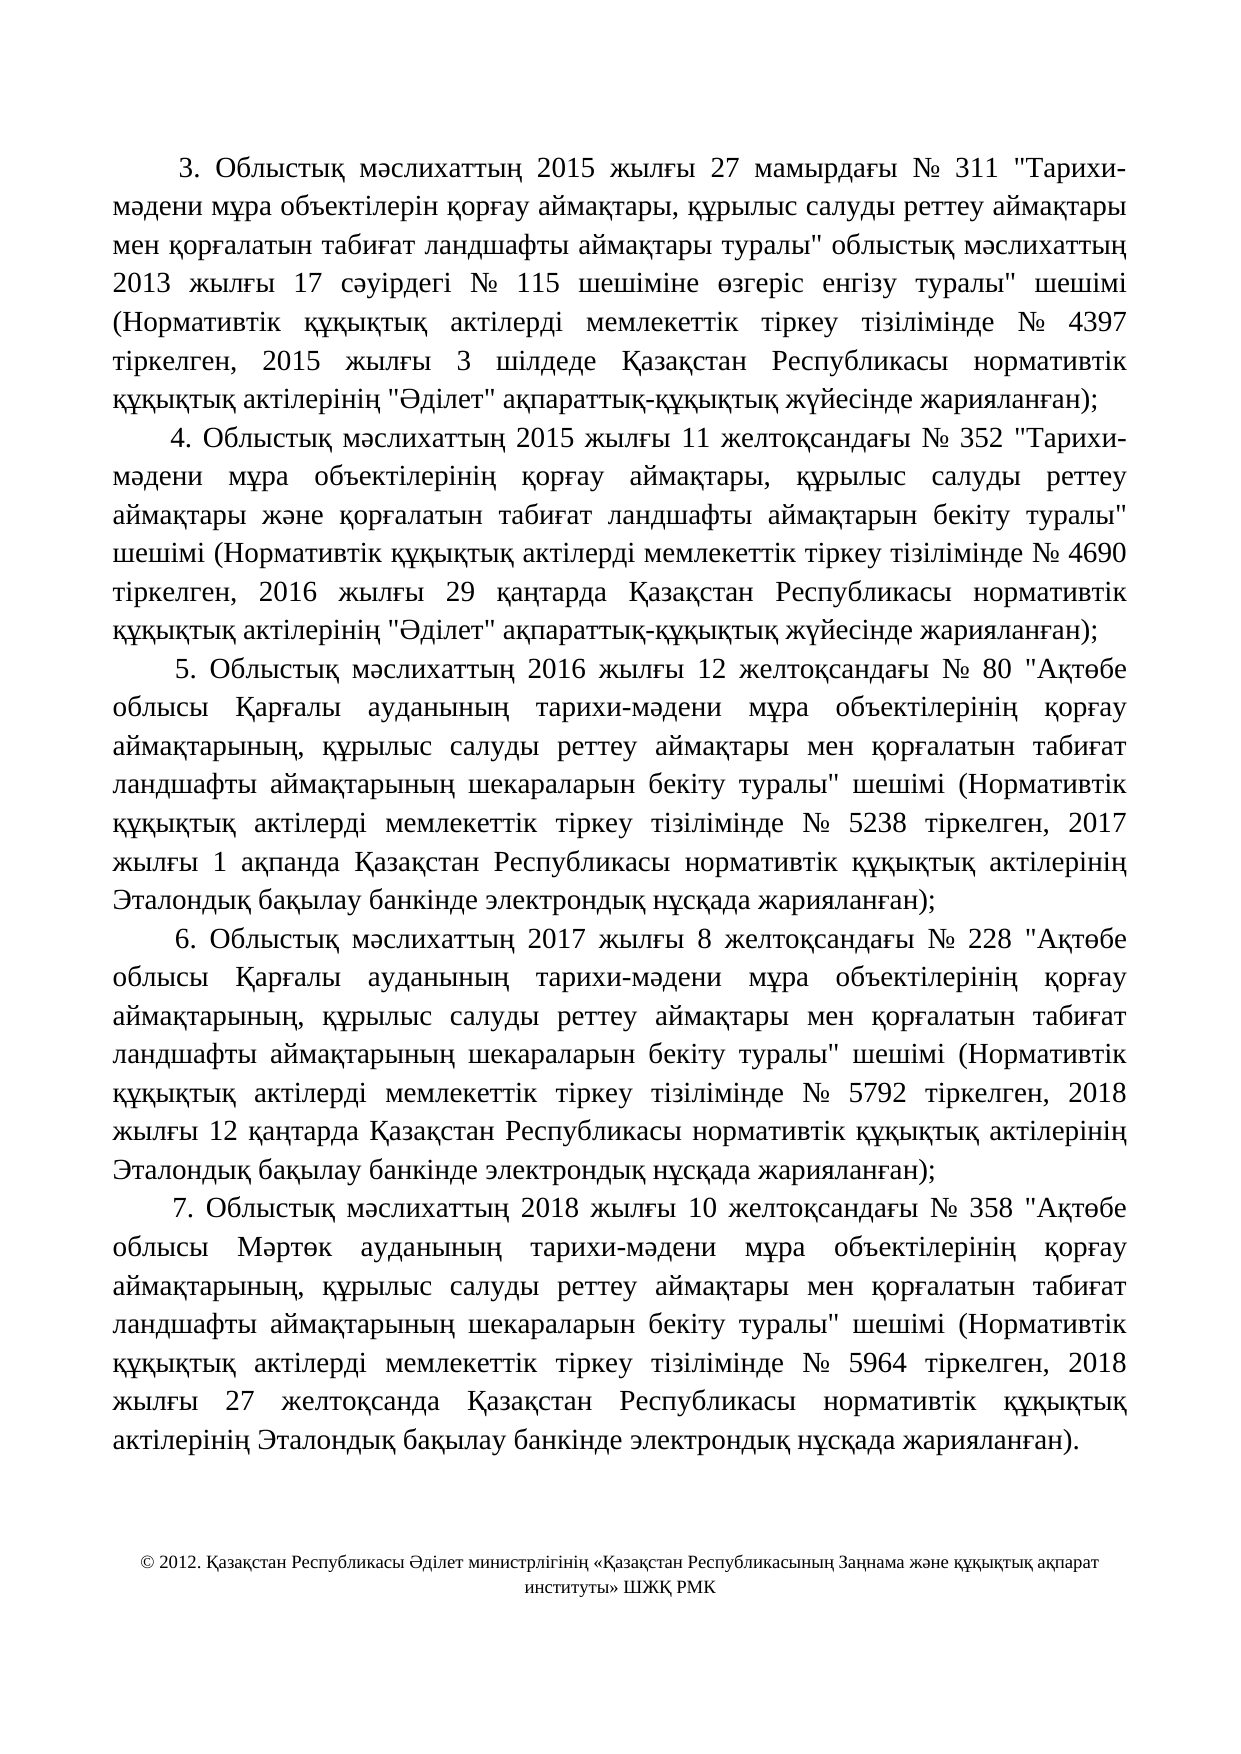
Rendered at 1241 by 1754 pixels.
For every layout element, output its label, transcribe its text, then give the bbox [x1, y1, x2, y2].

text 5. Облыстық мәслихаттың 2016 жылғы 12 желтоқсандағы № 80 "Ақтөбе облысы Қарғалы ауданының тарихи-мәдени мұра объектілерінің қорғау аймақтарының, құрылыс салуды реттеу аймақтары мен қорғалатын табиғат ландшафты аймақтарының шекараларын бекіту туралы" шешімі (Нормативтік құқықтық актілерді мемлекеттік тіркеу тізілімінде № 5238 тіркелген, 2017 жылғы 1 ақпанда Қазақстан Республикасы нормативтік құқықтық актілерінің Эталондық бақылау банкінде электрондық нұсқада жарияланған); [112, 651, 1128, 916]
text 4. Облыстық мәслихаттың 2015 жылғы 11 желтоқсандағы № 352 "Тарихи-мәдени мұра объектілерінің қорғау аймақтары, құрылыс салуды реттеу аймақтары және қорғалатын табиғат ландшафты аймақтарын бекіту туралы" шешімі (Нормативтік құқықтық актілерді мемлекеттік тіркеу тізілімінде № 4690 тіркелген, 2016 жылғы 29 қаңтарда Қазақстан Республикасы нормативтік құқықтық актілерінің "Әділет" ақпараттық-құқықтық жүйесінде жарияланған); [112, 420, 1128, 646]
text © 2012. Қазақстан Республикасы Әділет министрлігінің «Қазақстан Республикасының Заңнама және құқықтық ақпарат институты» ШЖҚ РМК [112, 1551, 1128, 1597]
text 6. Облыстық мәслихаттың 2017 жылғы 8 желтоқсандағы № 228 "Ақтөбе облысы Қарғалы ауданының тарихи-мәдени мұра объектілерінің қорғау аймақтарының, құрылыс салуды реттеу аймақтары мен қорғалатын табиғат ландшафты аймақтарының шекараларын бекіту туралы" шешімі (Нормативтік құқықтық актілерді мемлекеттік тіркеу тізілімінде № 5792 тіркелген, 2018 жылғы 12 қаңтарда Қазақстан Республикасы нормативтік құқықтық актілерінің Эталондық бақылау банкінде электрондық нұсқада жарияланған); [112, 921, 1128, 1186]
text 3. Облыстық мәслихаттың 2015 жылғы 27 мамырдағы № 311 "Тарихи-мәдени мұра объектілерін қорғау аймақтары, құрылыс салуды реттеу аймақтары мен қорғалатын табиғат ландшафты аймақтары туралы" облыстық мәслихаттың 2013 жылғы 17 сәуірдегі № 115 шешіміне өзгеріс енгізу туралы" шешімі (Нормативтік құқықтық актілерді мемлекеттік тіркеу тізілімінде № 4397 тіркелген, 2015 жылғы 3 шілдеде Қазақстан Республикасы нормативтік құқықтық актілерінің "Әділет" ақпараттық-құқықтық жүйесінде жарияланған); [112, 150, 1128, 415]
text 7. Облыстық мәслихаттың 2018 жылғы 10 желтоқсандағы № 358 "Ақтөбе облысы Мәртөк ауданының тарихи-мәдени мұра объектілерінің қорғау аймақтарының, құрылыс салуды реттеу аймақтары мен қорғалатын табиғат ландшафты аймақтарының шекараларын бекіту туралы" шешімі (Нормативтік құқықтық актілерді мемлекеттік тіркеу тізілімінде № 5964 тіркелген, 2018 жылғы 27 желтоқсанда Қазақстан Республикасы нормативтік құқықтық актілерінің Эталондық бақылау банкінде электрондық нұсқада жарияланған). [112, 1191, 1128, 1455]
